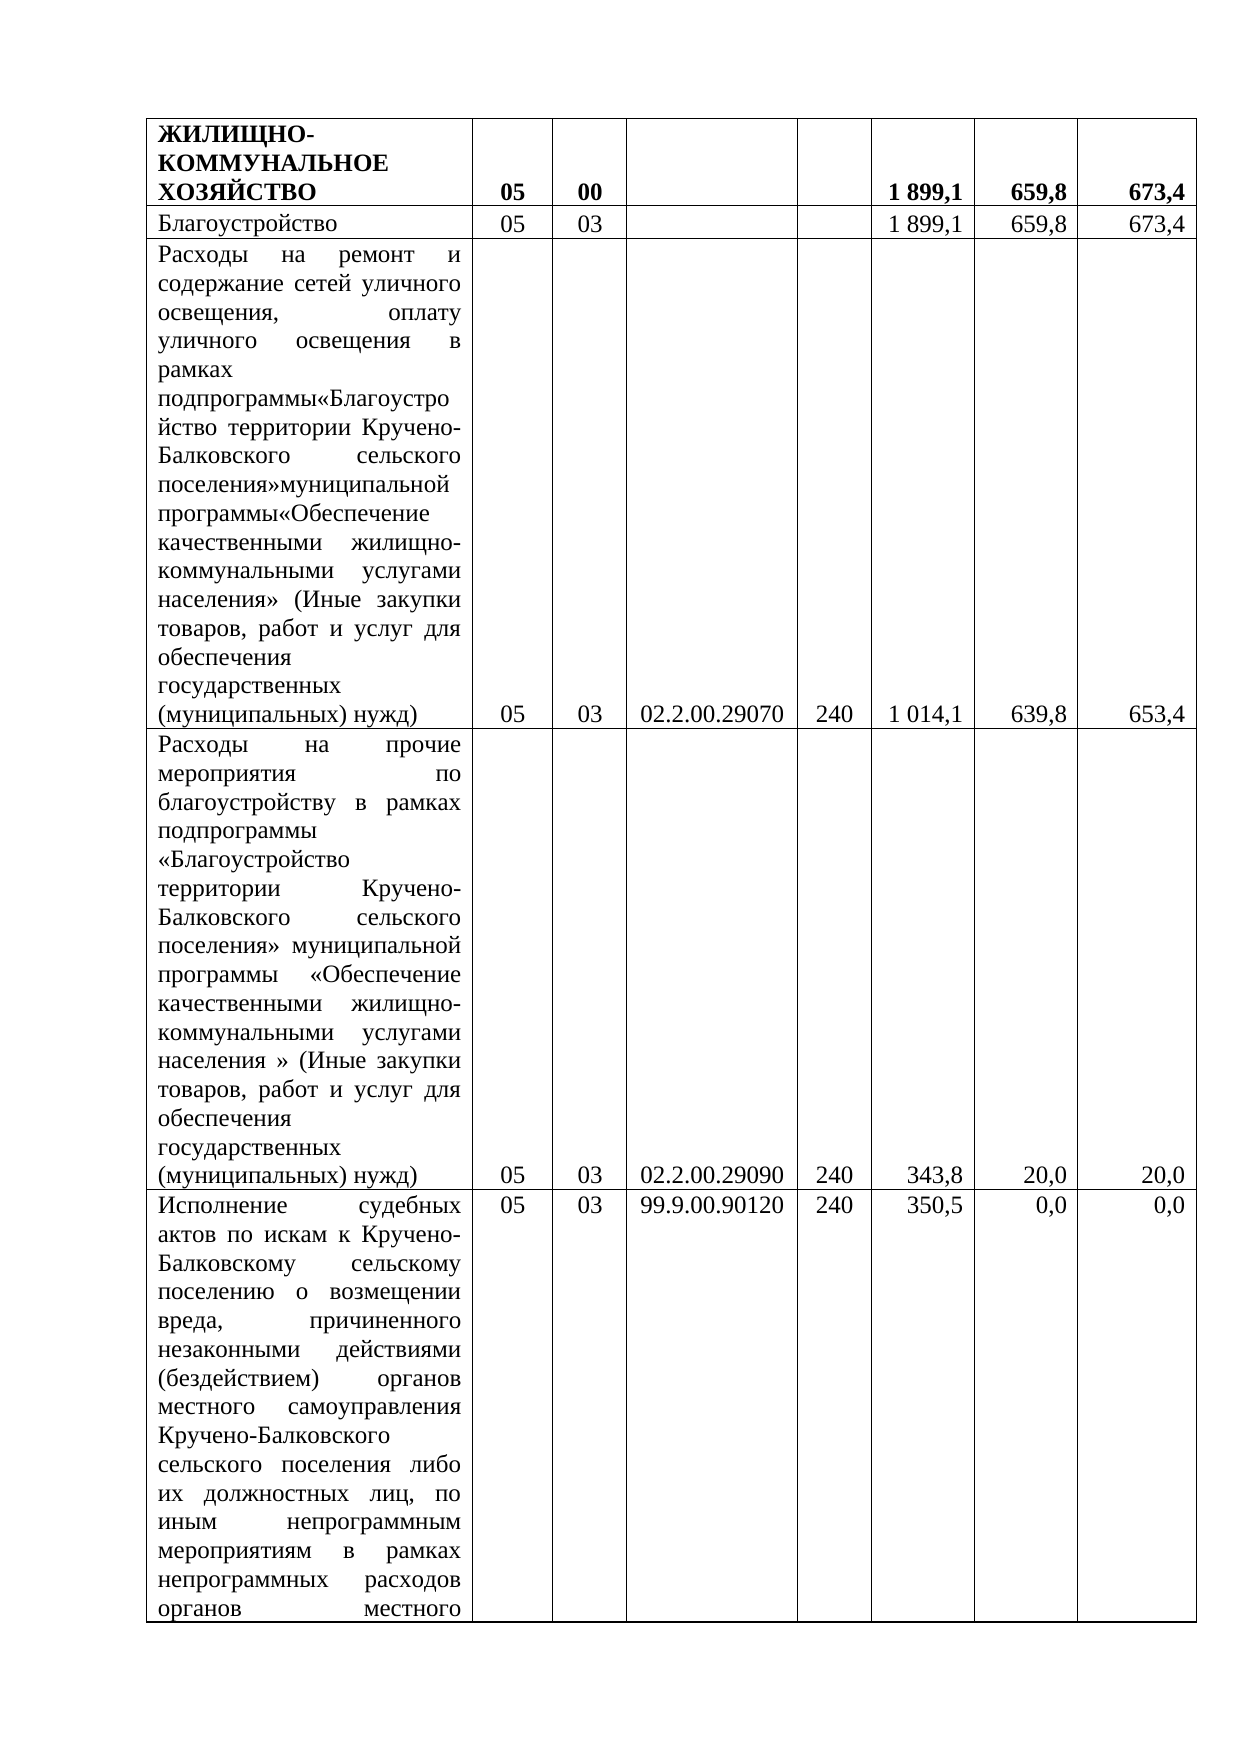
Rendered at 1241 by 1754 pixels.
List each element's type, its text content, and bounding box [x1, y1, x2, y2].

table_cell 240 [798, 729, 871, 1189]
table_cell 240 [798, 1190, 871, 1621]
table_cell 05 [473, 206, 552, 238]
table_cell ЖИЛИЩНО-КОММУНАЛЬНОЕ ХОЗЯЙСТВО [147, 119, 472, 205]
table_cell Расходы на прочие мероприятия по благоустройству в рамках подпрограммы «Благоустройство территории Кручено-Балковского сельского поселения» муниципальной программы «Обеспечение качественными жилищно-коммунальными услугами населения » (Иные закупки товаров, работ и услуг для обеспечения государственных (муниципальных) нужд) [147, 729, 472, 1189]
table_cell 240 [798, 239, 871, 728]
table_cell 1 899,1 [872, 206, 974, 238]
table_cell 350,5 [872, 1190, 974, 1621]
table_cell 659,8 [975, 206, 1077, 238]
table_cell 03 [553, 239, 626, 728]
table_cell Расходы на ремонт и содержание сетей уличного освещения, оплату уличного освещения в рамках подпрограммы«Благоустройство территории Кручено-Балковского сельского поселения»муниципальной программы«Обеспечение качественными жилищно-коммунальными услугами населения» (Иные закупки товаров, работ и услуг для обеспечения государственных (муниципальных) нужд) [147, 239, 472, 728]
table_cell 05 [473, 729, 552, 1189]
table_cell 02.2.00.29070 [627, 239, 797, 728]
table_cell [798, 206, 871, 238]
table_cell 673,4 [1078, 119, 1196, 205]
table_cell 639,8 [975, 239, 1077, 728]
table_cell 03 [553, 729, 626, 1189]
table_cell 02.2.00.29090 [627, 729, 797, 1189]
table_cell 05 [473, 1190, 552, 1621]
table_cell [627, 206, 797, 238]
table_cell 343,8 [872, 729, 974, 1189]
table_cell 1 014,1 [872, 239, 974, 728]
table_cell [627, 119, 797, 205]
table_cell 20,0 [975, 729, 1077, 1189]
table_cell 0,0 [1078, 1190, 1196, 1621]
table_cell 653,4 [1078, 239, 1196, 728]
table_cell 03 [553, 1190, 626, 1621]
table_cell 1 899,1 [872, 119, 974, 205]
table_cell 05 [473, 119, 552, 205]
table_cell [147, 1190, 472, 1621]
table_cell 673,4 [1078, 206, 1196, 238]
table_cell 659,8 [975, 119, 1077, 205]
table_cell 0,0 [975, 1190, 1077, 1621]
table_cell 00 [553, 119, 626, 205]
table_cell 03 [553, 206, 626, 238]
table_cell 99.9.00.90120 [627, 1190, 797, 1621]
table_cell 05 [473, 239, 552, 728]
table_cell Благоустройство [147, 206, 472, 238]
table_cell [798, 119, 871, 205]
table_cell 20,0 [1078, 729, 1196, 1189]
